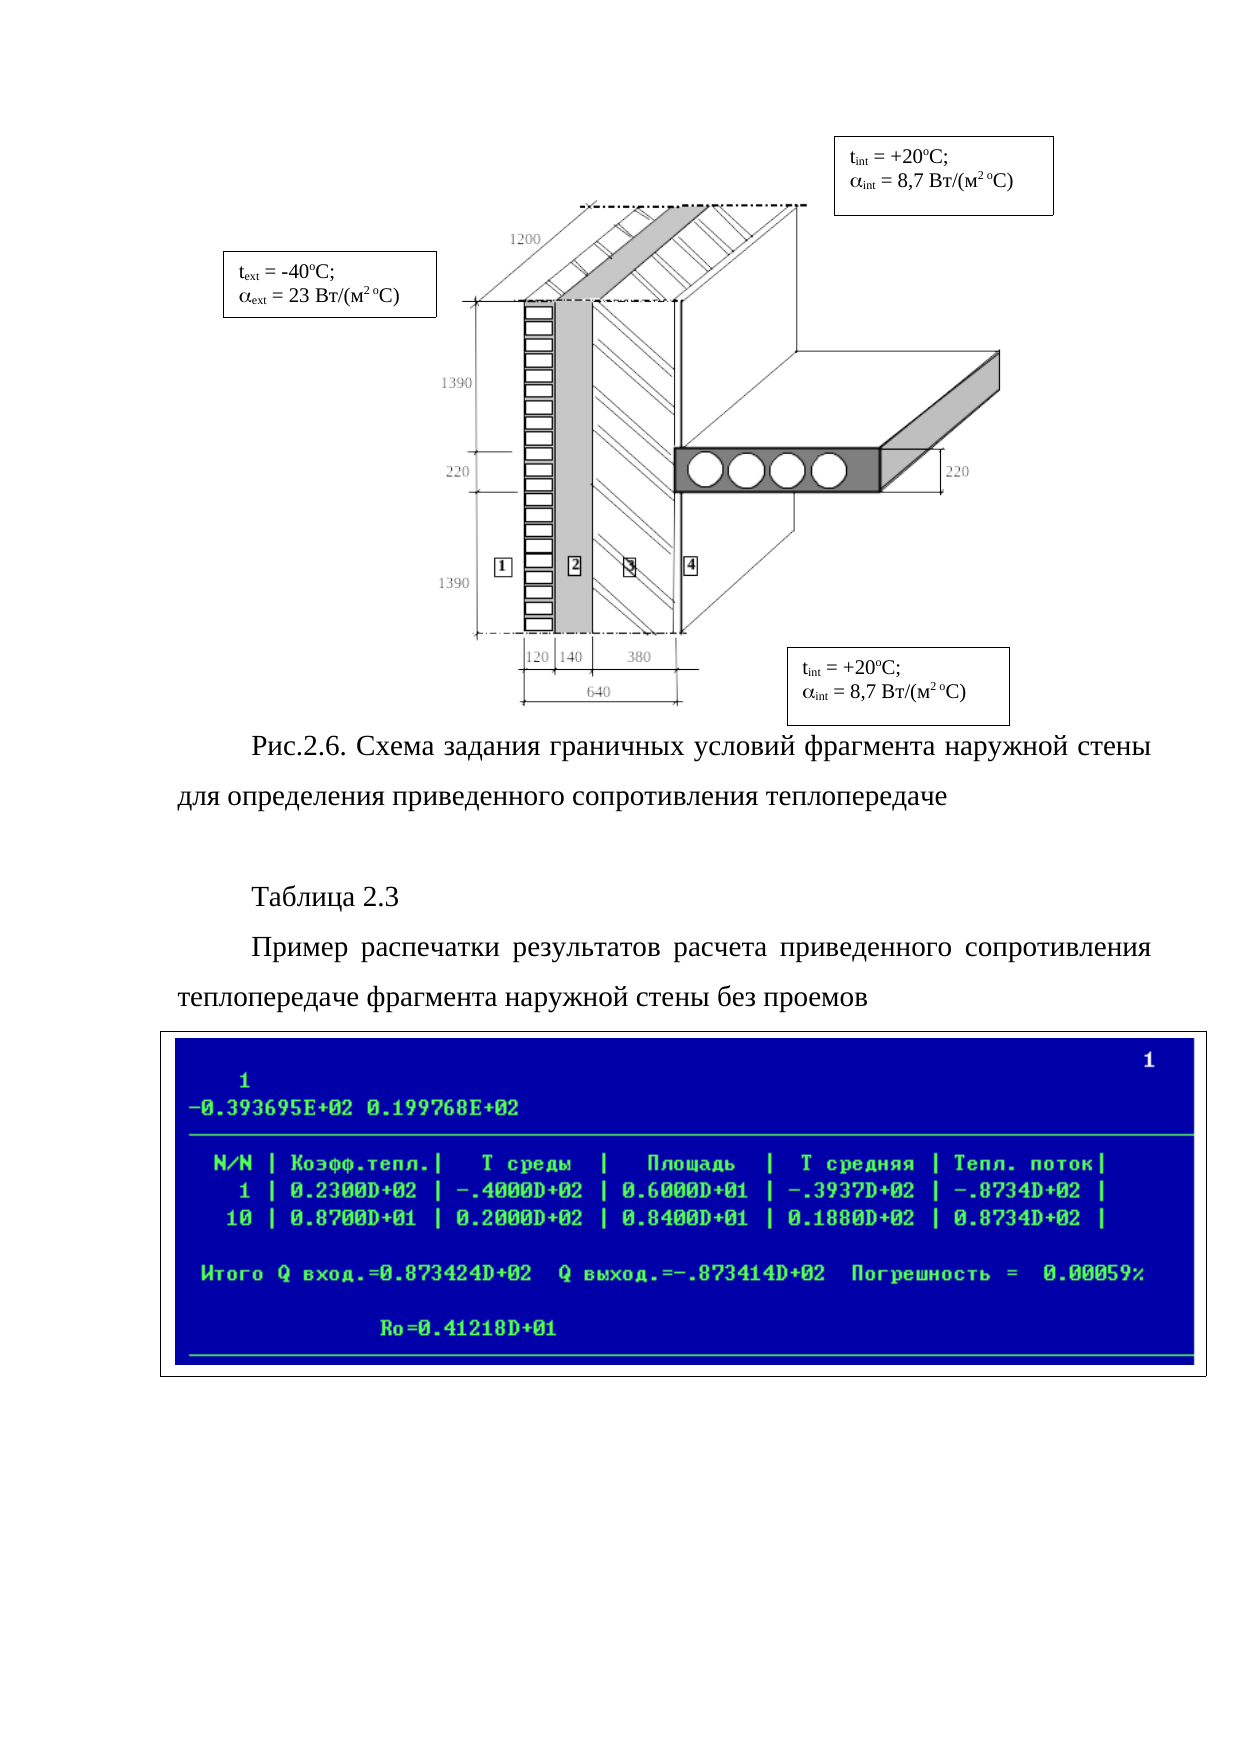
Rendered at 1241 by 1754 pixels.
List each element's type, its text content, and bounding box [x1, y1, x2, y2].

text Таблица 2.3 [177, 879, 1152, 912]
text Пример распечатки результатов расчета приведенного сопротивления теплопередаче фрагмента наружной стены без проемов [177, 929, 1152, 1013]
picture [175, 1038, 1196, 1365]
text Рис.2.6. Схема задания граничных условий фрагмента наружной стены для определения приведенного сопротивления теплопередаче [177, 728, 1152, 812]
